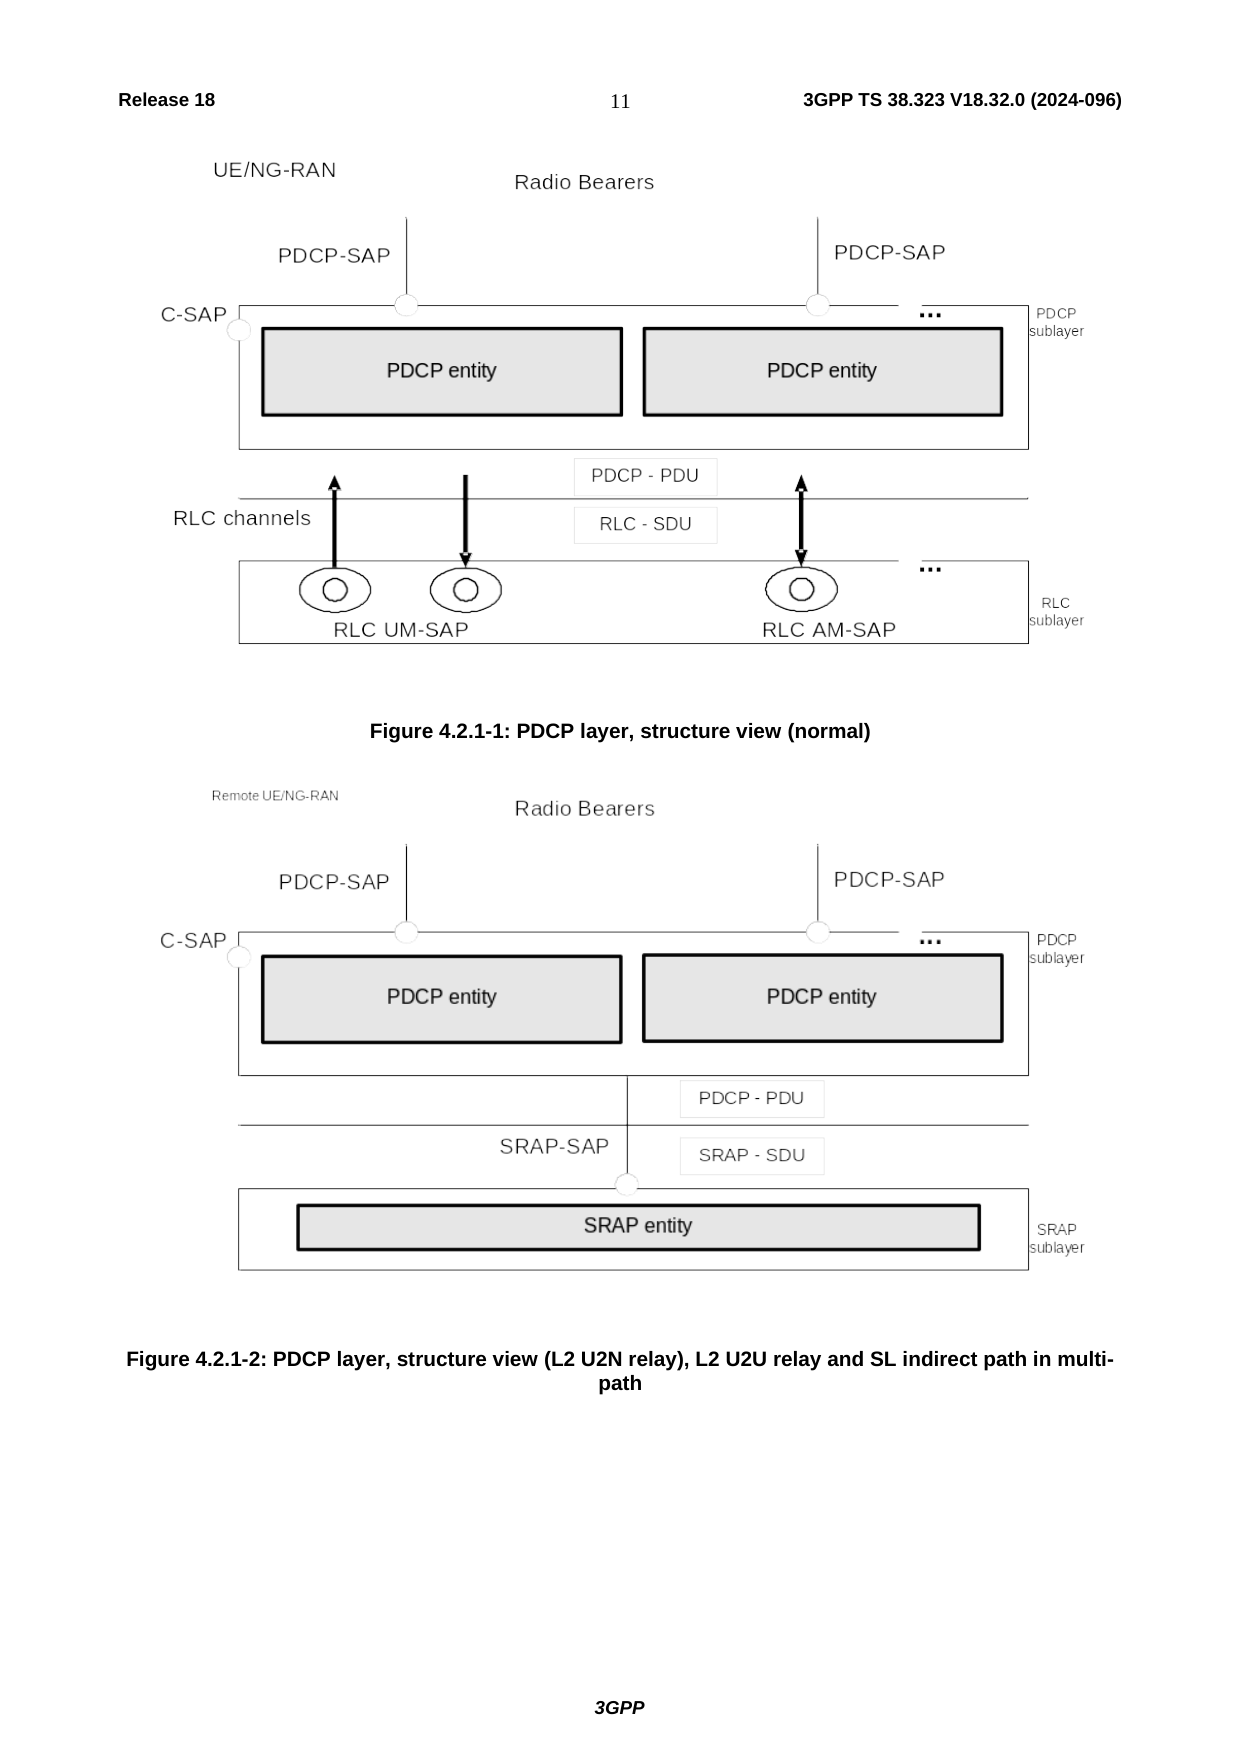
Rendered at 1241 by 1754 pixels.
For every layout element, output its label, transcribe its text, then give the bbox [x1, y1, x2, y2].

text Figure 4.2.1-2: PDCP layer, structure view (L2 U2N relay), L2 U2U relay and SL indirect path in multi-path [118, 1346, 1122, 1394]
text Figure 4.2.1-1: PDCP layer, structure view (normal) [118, 719, 1122, 743]
